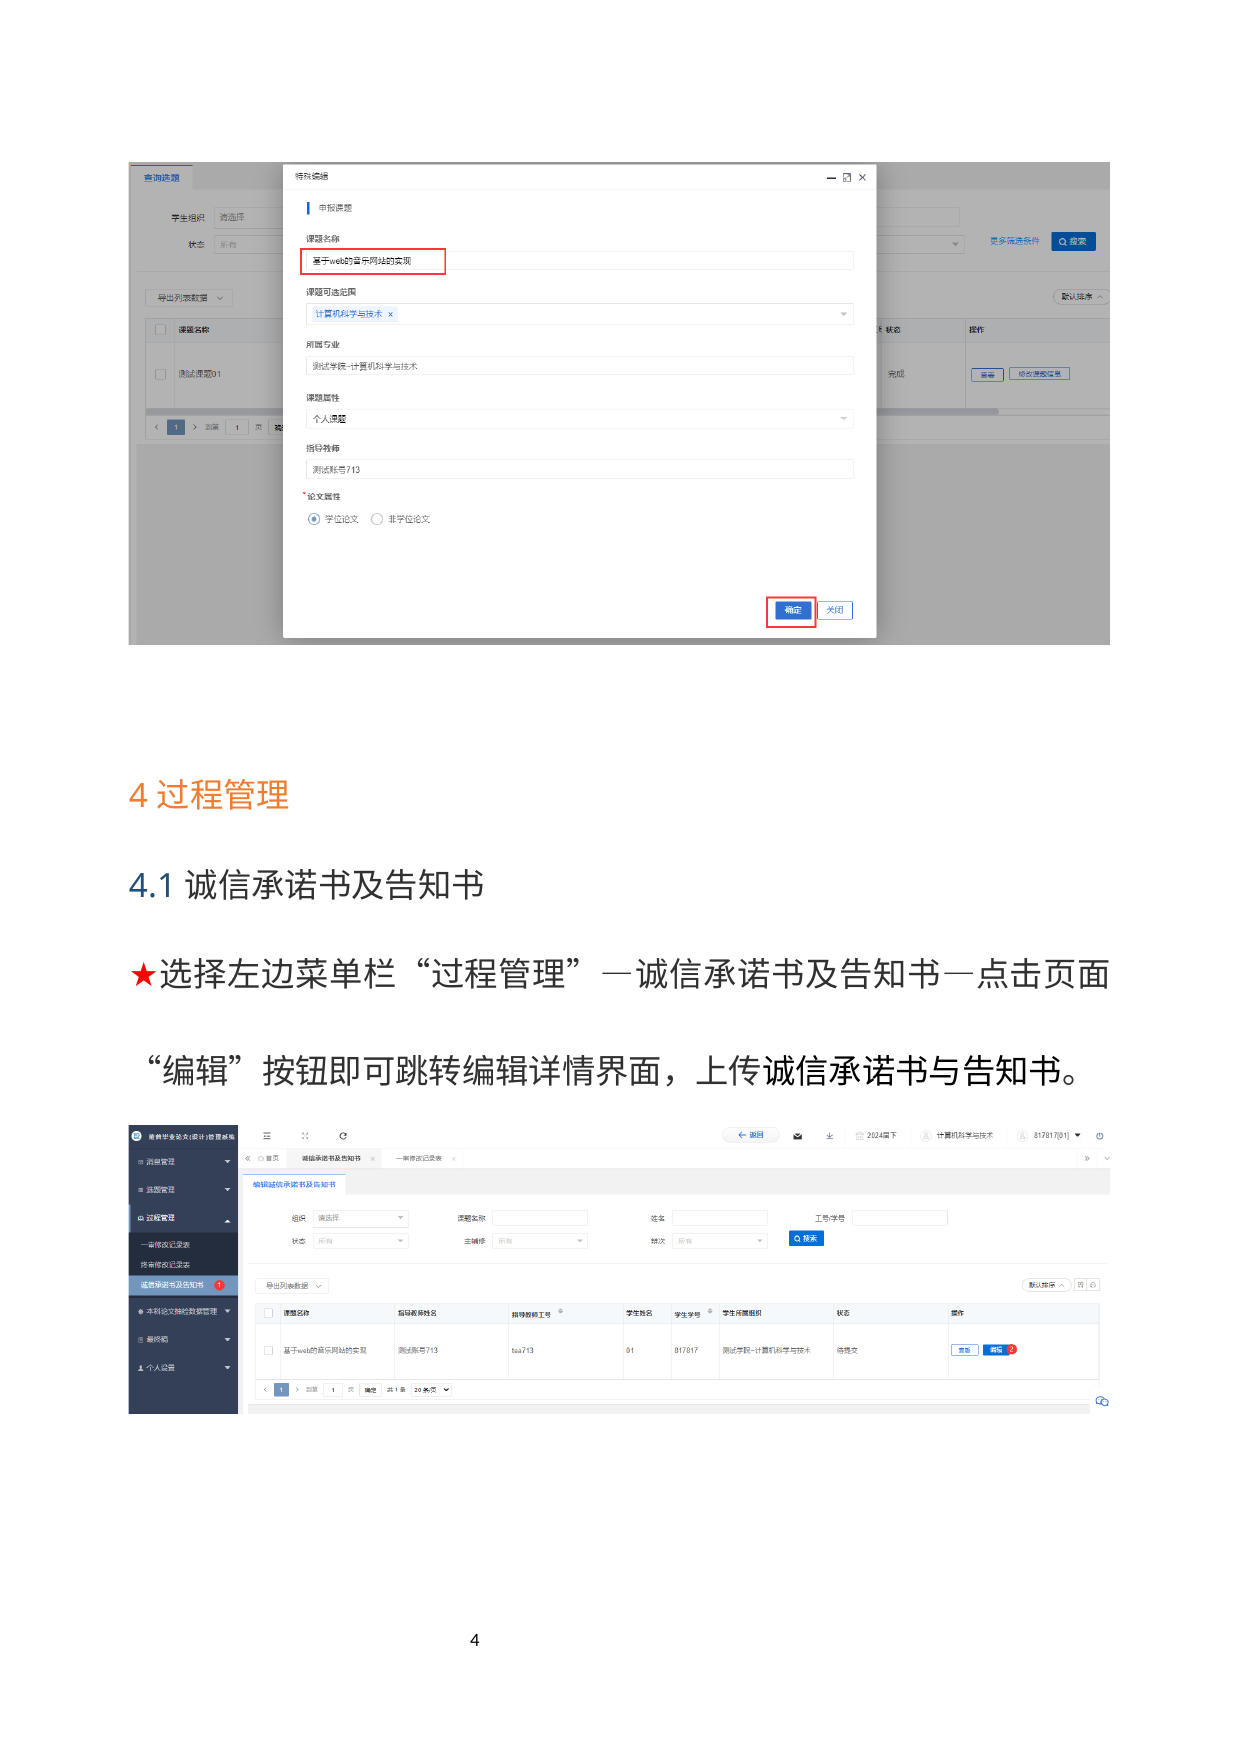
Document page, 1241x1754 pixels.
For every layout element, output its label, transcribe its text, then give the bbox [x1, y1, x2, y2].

picture [128, 162, 1110, 645]
picture [128, 1125, 1111, 1414]
text ★选择左边菜单栏“过程管理”—诚信承诺书及告知书—点击页面“编辑”按钮即可跳转编辑详情界面，上传诚信承诺书与告知书。 [129, 939, 1111, 1102]
subtitle 4.1 诚信承诺书及告知书 [129, 850, 1111, 915]
subtitle 4 过程管理 [129, 761, 1111, 826]
